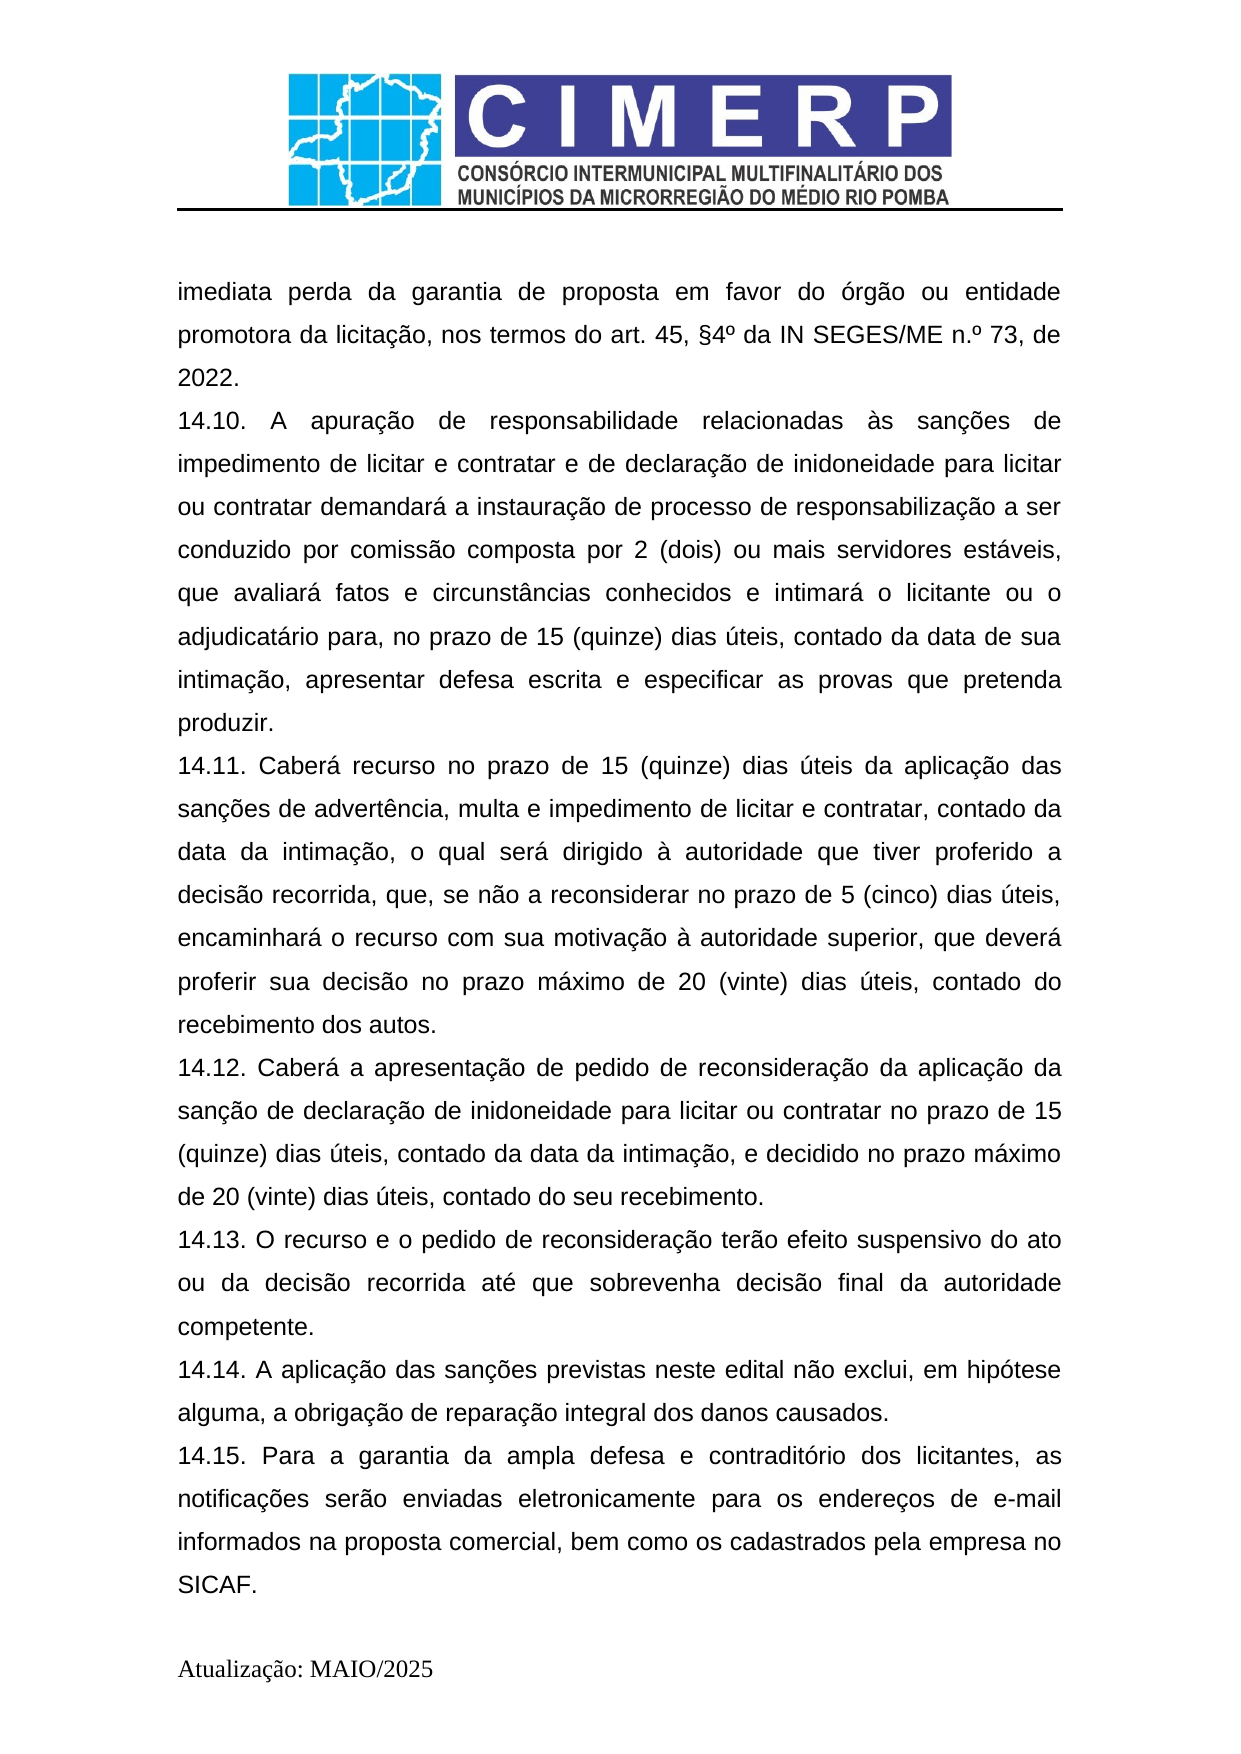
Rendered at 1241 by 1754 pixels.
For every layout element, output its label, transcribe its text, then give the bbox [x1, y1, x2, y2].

text 14.11. Caberá recurso no prazo de 15 (quinze) dias úteis da aplicação das sanções de advertência, multa e impedimento de licitar e contratar, contado da data da intimação, o qual será dirigido à autoridade que tiver proferido a decisão recorrida, que, se não a reconsiderar no prazo de 5 (cinco) dias úteis, encaminhará o recurso com sua motivação à autoridade superior, que deverá proferir sua decisão no prazo máximo de 20 (vinte) dias úteis, contado do recebimento dos autos. [177, 751, 1063, 1038]
text 14.10. A apuração de responsabilidade relacionadas às sanções de impedimento de licitar e contratar e de declaração de inidoneidade para licitar ou contratar demandará a instauração de processo de responsabilização a ser conduzido por comissão composta por 2 (dois) ou mais servidores estáveis, que avaliará fatos e circunstâncias conhecidos e intimará o licitante ou o adjudicatário para, no prazo de 15 (quinze) dias úteis, contado da data de sua intimação, apresentar defesa escrita e especificar as provas que pretenda produzir. [177, 406, 1063, 737]
text 14.15. Para a garantia da ampla defesa e contraditório dos licitantes, as notificações serão enviadas eletronicamente para os endereços de e-mail informados na proposta comercial, bem como os cadastrados pela empresa no SICAF. [177, 1441, 1063, 1599]
picture [288, 73, 952, 206]
text 14.14. A aplicação das sanções previstas neste edital não exclui, em hipótese alguma, a obrigação de reparação integral dos danos causados. [177, 1355, 1063, 1427]
text 14.13. O recurso e o pedido de reconsideração terão efeito suspensivo do ato ou da decisão recorrida até que sobrevenha decisão final da autoridade competente. [177, 1225, 1063, 1340]
text 14.12. Caberá a apresentação de pedido de reconsideração da aplicação da sanção de declaração de inidoneidade para licitar ou contratar no prazo de 15 (quinze) dias úteis, contado da data da intimação, e decidido no prazo máximo de 20 (vinte) dias úteis, contado do seu recebimento. [177, 1053, 1063, 1211]
